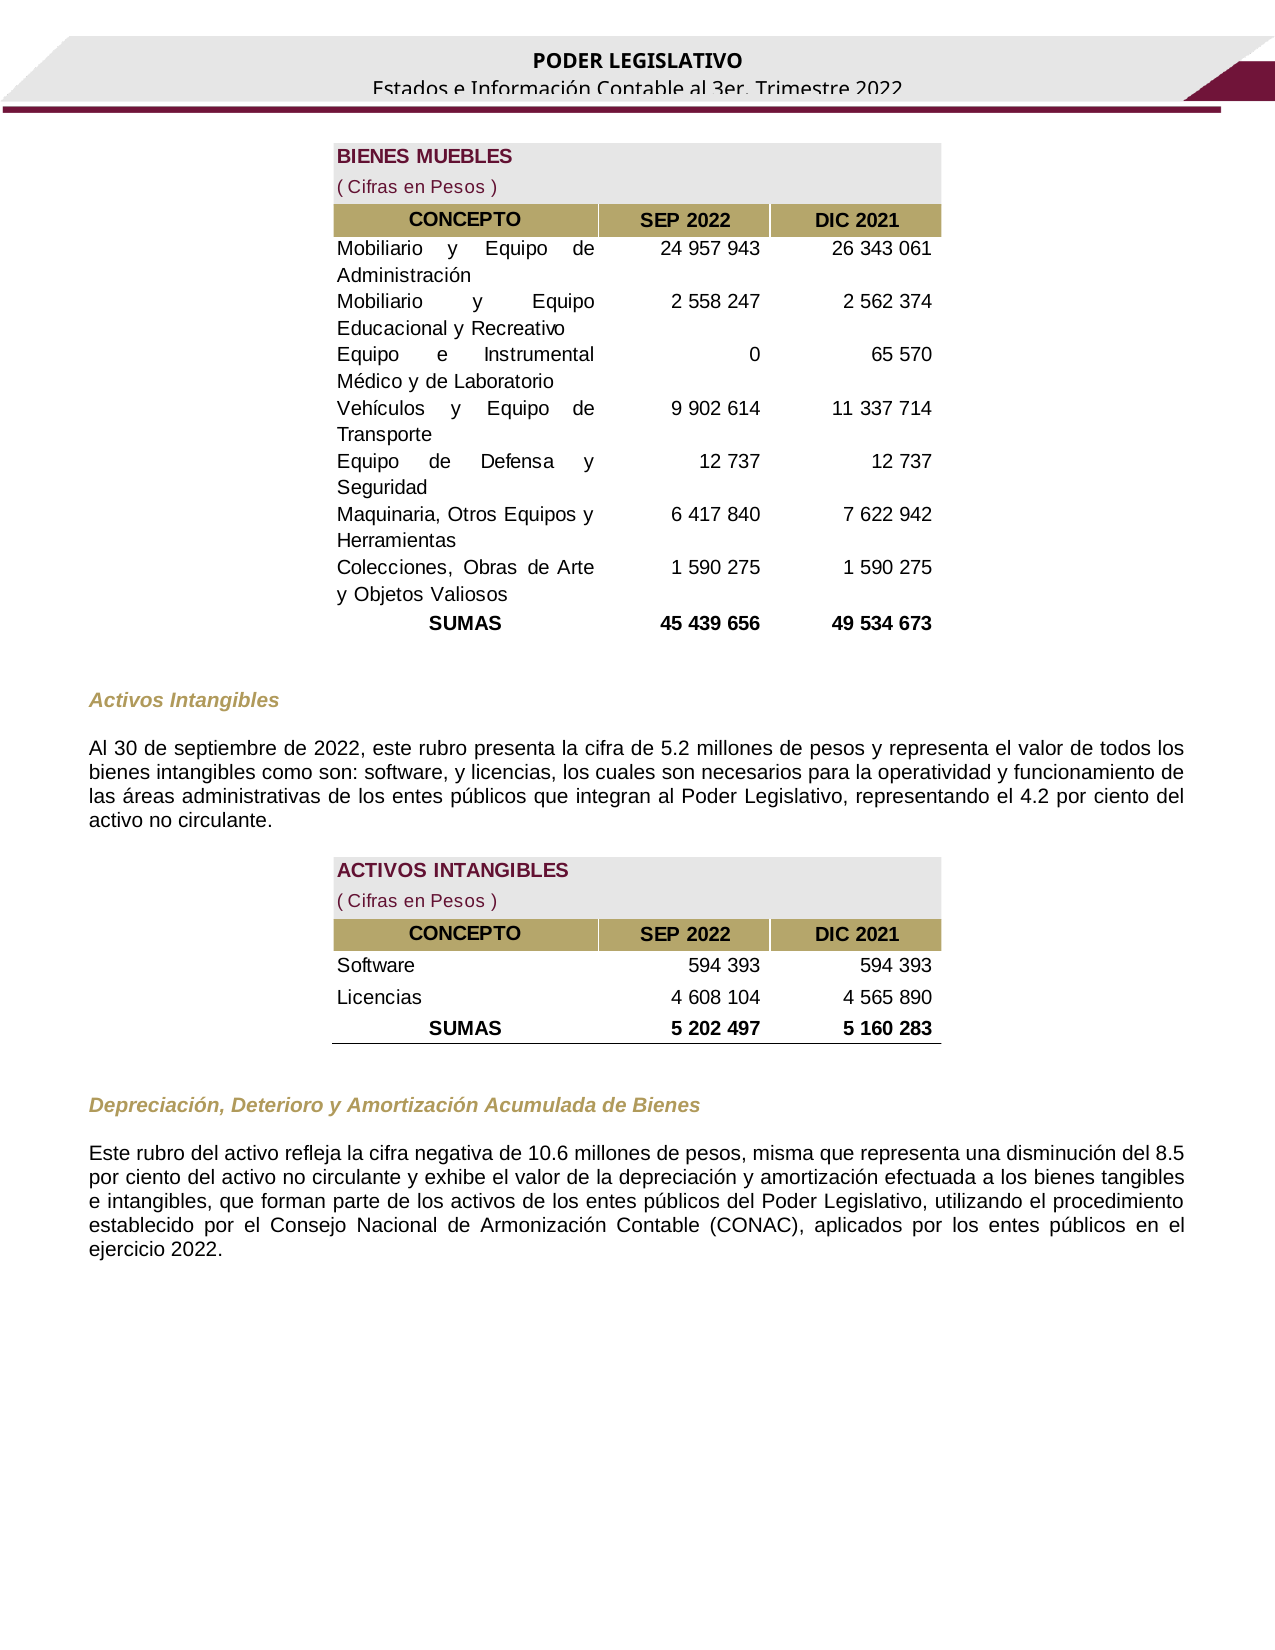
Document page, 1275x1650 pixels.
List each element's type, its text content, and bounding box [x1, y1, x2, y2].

picture [0, 36, 1275, 113]
text Este rubro del activo refleja la cifra negativa de 10.6 millones de pesos, misma que representa una disminución del 8.5 por ciento del activo no circulante y exhibe el valor de la depreciación y amortización efectuada a los bienes tangibles e intangibles, que forman parte de los activos de los entes públicos del Poder Legislativo, utilizando el procedimiento establecido por el Consejo Nacional de Armonización Contable (CONAC), aplicados por los entes públicos en el ejercicio 2022. [89, 1141, 1186, 1261]
text Activos Intangibles [89, 688, 1186, 712]
text Al 30 de septiembre de 2022, este rubro presenta la cifra de 5.2 millones de pesos y representa el valor de todos los bienes intangibles como son: software, y licencias, los cuales son necesarios para la operatividad y funcionamiento de las áreas administrativas de los entes públicos que integran al Poder Legislativo, representando el 4.2 por ciento del activo no circulante. [89, 736, 1186, 832]
text Depreciación, Deterioro y Amortización Acumulada de Bienes [89, 1093, 1186, 1117]
